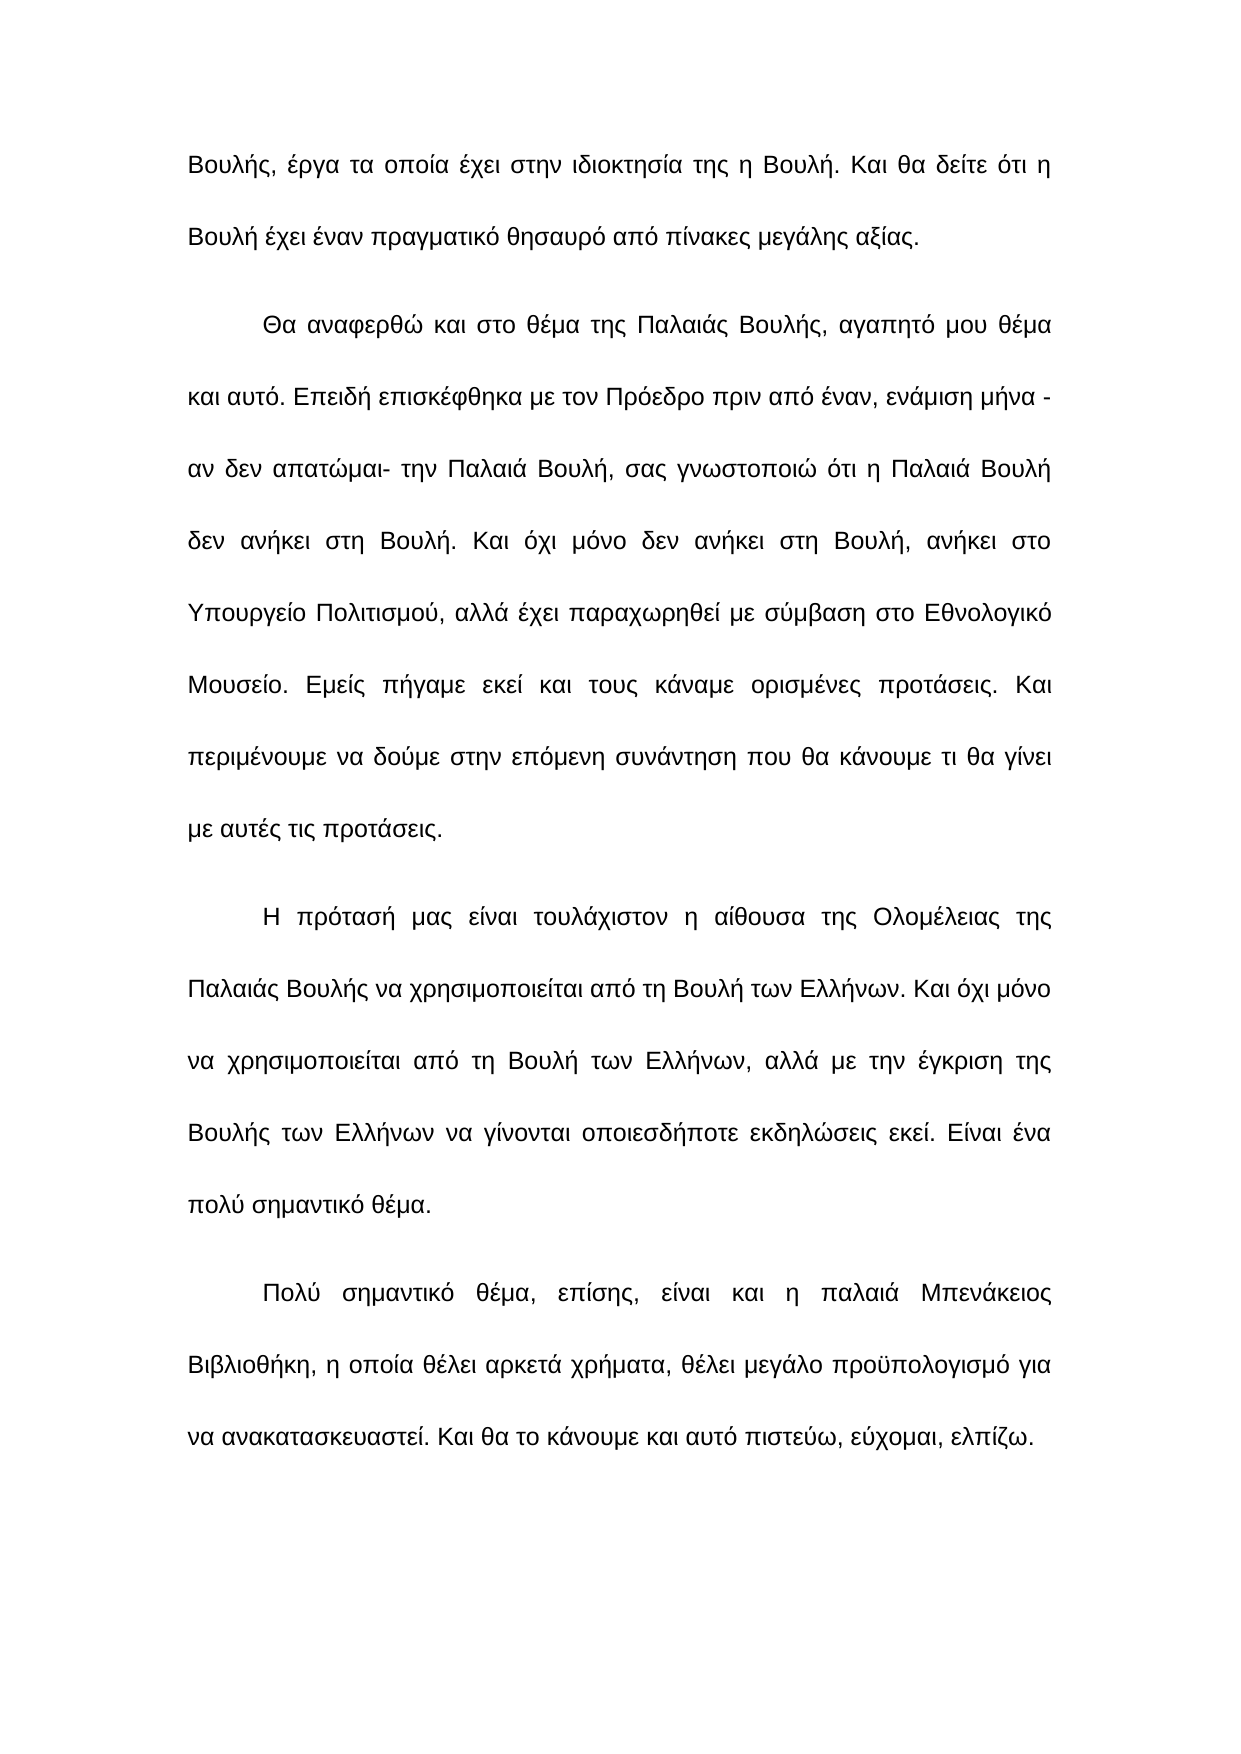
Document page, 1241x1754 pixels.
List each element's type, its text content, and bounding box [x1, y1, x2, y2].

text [187, 150, 1053, 251]
text Πολύ σημαντικό θέμα, επίσης, είναι και η παλαιά Μπενάκειος Βιβλιοθήκη, η οποία θέλει αρκετά χρήματα, θέλει μεγάλο προϋπολογισμό για να ανακατασκευαστεί. Και θα το κάνουμε και αυτό πιστεύω, εύχομαι, ελπίζω. [187, 1278, 1053, 1451]
text Η πρότασή μας είναι τουλάχιστον η αίθουσα της Ολομέλειας της Παλαιάς Βουλής να χρησιμοποιείται από τη Βουλή των Ελλήνων. Και όχι μόνο να χρησιμοποιείται από τη Βουλή των Ελλήνων, αλλά με την έγκριση της Βουλής των Ελλήνων να γίνονται οποιεσδήποτε εκδηλώσεις εκεί. Είναι ένα πολύ σημαντικό θέμα. [187, 902, 1053, 1218]
text Θα αναφερθώ και στο θέμα της Παλαιάς Βουλής, αγαπητό μου θέμα και αυτό. Επειδή επισκέφθηκα με τον Πρόεδρο πριν από έναν, ενάμιση μήνα -αν δεν απατώμαι- την Παλαιά Βουλή, σας γνωστοποιώ ότι η Παλαιά Βουλή δεν ανήκει στη Βουλή. Και όχι μόνο δεν ανήκει στη Βουλή, ανήκει στο Υπουργείο Πολιτισμού, αλλά έχει παραχωρηθεί με σύμβαση στο Εθνολογικό Μουσείο. Εμείς πήγαμε εκεί και τους κάναμε ορισμένες προτάσεις. Και περιμένουμε να δούμε στην επόμενη συνάντηση που θα κάνουμε τι θα γίνει με αυτές τις προτάσεις. [187, 310, 1053, 842]
